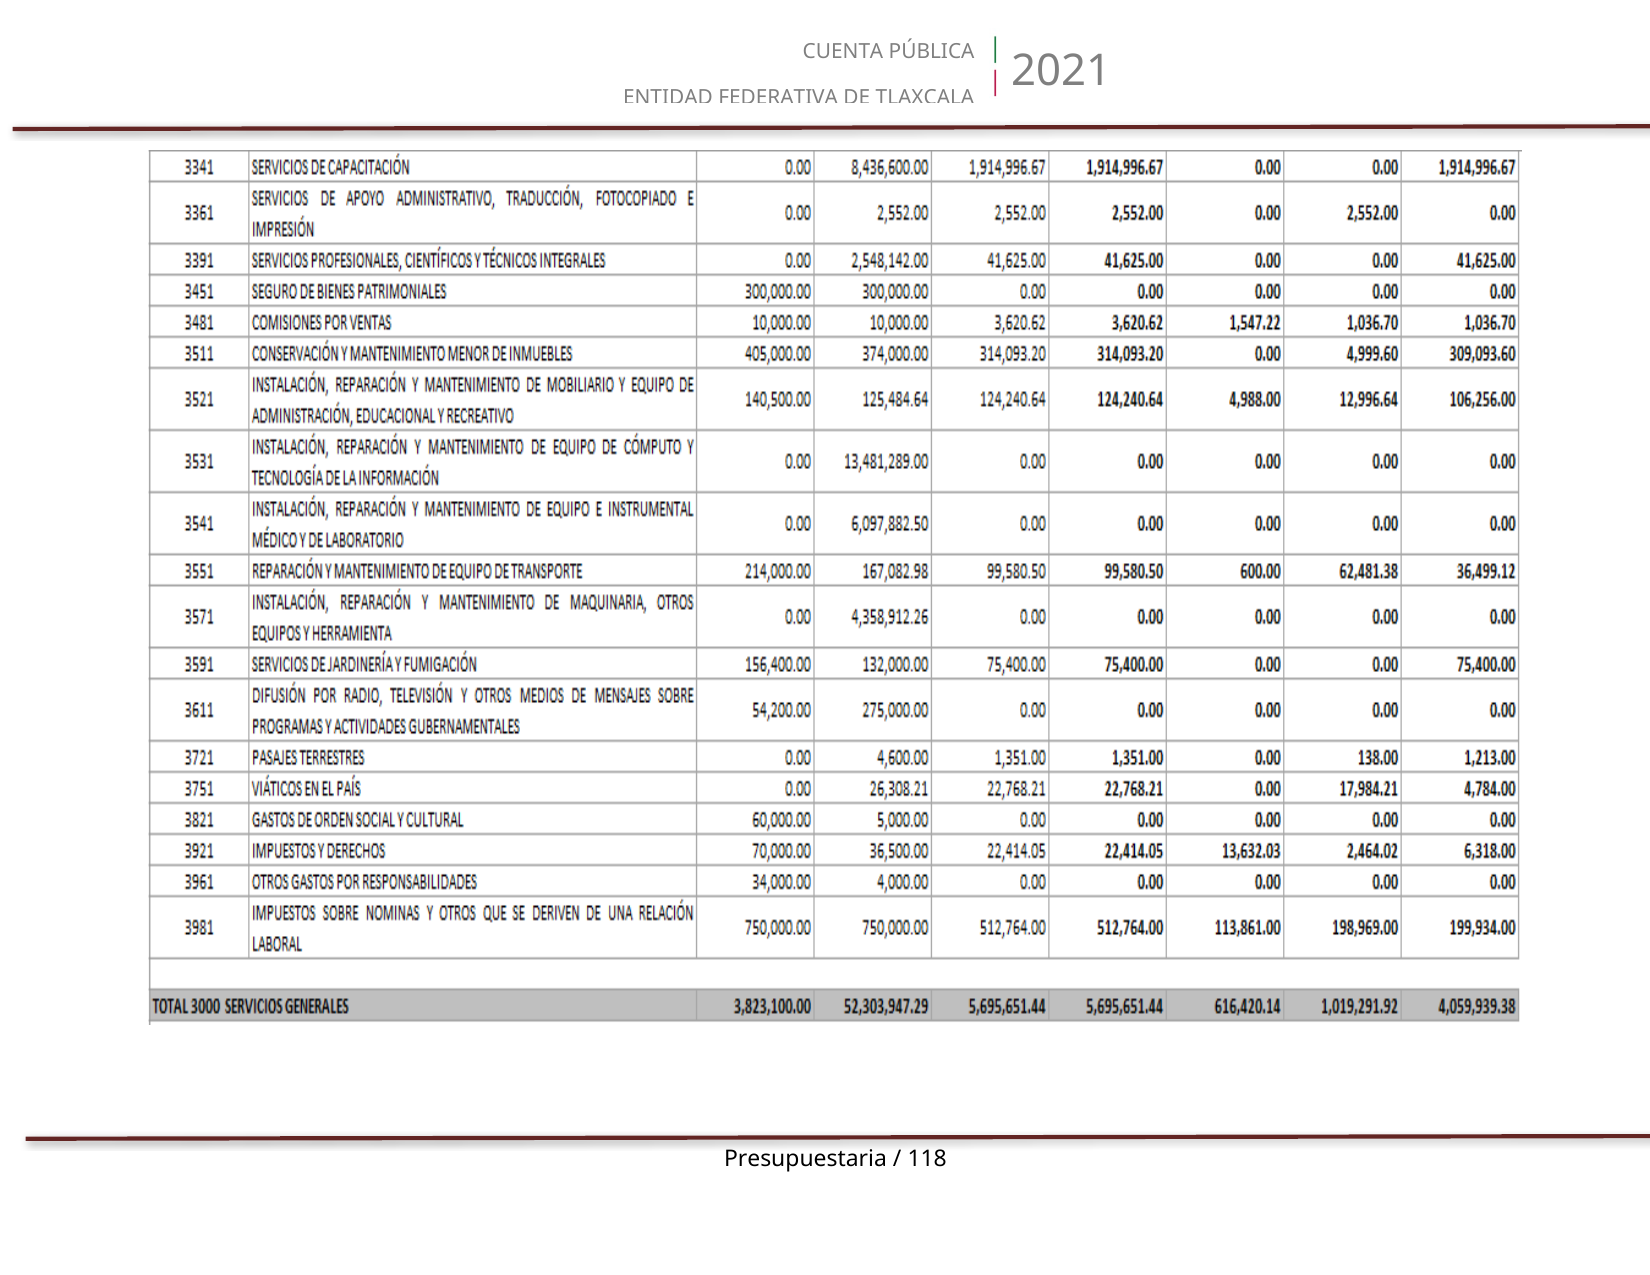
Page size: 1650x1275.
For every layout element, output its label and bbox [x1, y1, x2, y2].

picture [148, 150, 1522, 1025]
picture [989, 28, 1005, 99]
